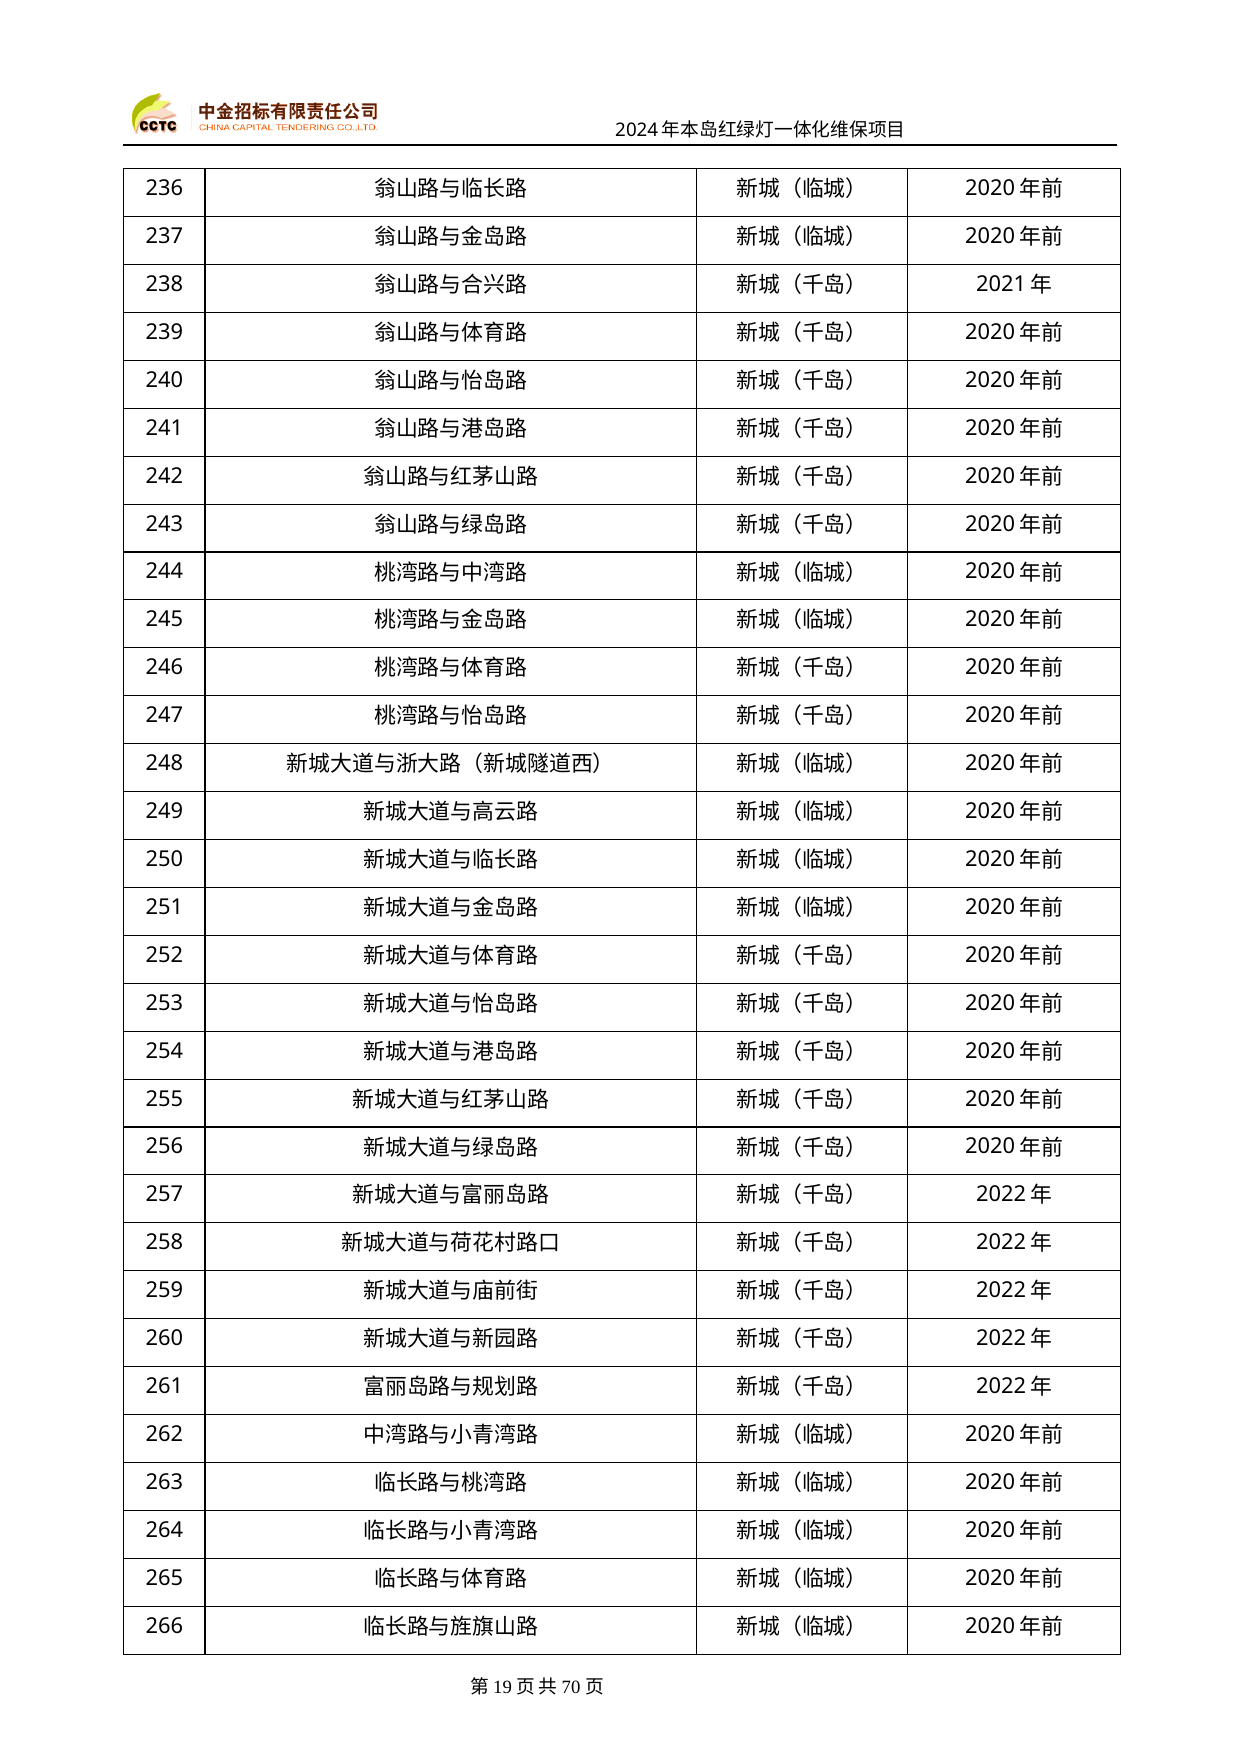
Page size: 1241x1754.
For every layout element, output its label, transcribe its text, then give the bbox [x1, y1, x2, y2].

table_cell 245 [124, 600, 204, 647]
table_cell 2020年前 [908, 313, 1120, 360]
table_cell 2020年前 [908, 1032, 1120, 1078]
table_cell 新城（临城） [697, 169, 907, 216]
table_cell 新城（千岛） [697, 1271, 907, 1318]
table_cell 新城大道与高云路 [206, 792, 696, 839]
table_cell 2020年前 [908, 1607, 1120, 1653]
table_cell 新城（临城） [697, 600, 907, 647]
table_cell 新城（临城） [697, 744, 907, 791]
table_cell 248 [124, 744, 204, 791]
table_cell 2020年前 [908, 936, 1120, 983]
table_cell 261 [124, 1367, 204, 1414]
table_cell 翁山路与临长路 [206, 169, 696, 216]
table_cell 新城大道与绿岛路 [206, 1128, 696, 1174]
table_cell 新城大道与体育路 [206, 936, 696, 983]
table_cell 新城大道与港岛路 [206, 1032, 696, 1078]
table_cell 239 [124, 313, 204, 360]
table_cell 250 [124, 840, 204, 887]
table_cell 240 [124, 361, 204, 408]
table_cell 249 [124, 792, 204, 839]
table_cell 新城（千岛） [697, 1175, 907, 1222]
table_cell 247 [124, 696, 204, 743]
table_cell 新城（临城） [697, 840, 907, 887]
table_cell 新城（临城） [697, 1607, 907, 1653]
table_cell 新城（千岛） [697, 313, 907, 360]
table_cell 新城（千岛） [697, 936, 907, 983]
table_cell 新城（临城） [697, 1511, 907, 1558]
table_cell 2020年前 [908, 1559, 1120, 1606]
table_cell 2021年 [908, 265, 1120, 312]
table_cell 2020年前 [908, 1463, 1120, 1510]
table_cell 236 [124, 169, 204, 216]
table_cell 246 [124, 648, 204, 695]
table_cell 2020年前 [908, 696, 1120, 743]
table_cell 242 [124, 457, 204, 503]
table_cell 2020年前 [908, 409, 1120, 456]
table_cell 251 [124, 888, 204, 935]
table_cell 翁山路与合兴路 [206, 265, 696, 312]
table_cell 中湾路与小青湾路 [206, 1415, 696, 1462]
table_cell 263 [124, 1463, 204, 1510]
table_cell 新城（临城） [697, 792, 907, 839]
table_cell 2020年前 [908, 888, 1120, 935]
table_cell 新城（临城） [697, 553, 907, 599]
table_cell 新城大道与怡岛路 [206, 984, 696, 1031]
table_cell 2020年前 [908, 744, 1120, 791]
table_cell 新城（临城） [697, 1559, 907, 1606]
table_cell 临长路与体育路 [206, 1559, 696, 1606]
picture [122, 88, 386, 137]
table_cell 258 [124, 1223, 204, 1270]
table_cell 新城大道与浙大路（新城隧道西） [206, 744, 696, 791]
table_cell 临长路与桃湾路 [206, 1463, 696, 1510]
table_cell 新城大道与新园路 [206, 1319, 696, 1366]
table_cell 257 [124, 1175, 204, 1222]
table_cell 241 [124, 409, 204, 456]
table_cell 翁山路与绿岛路 [206, 505, 696, 551]
table_cell 2022年 [908, 1367, 1120, 1414]
table_cell 238 [124, 265, 204, 312]
table_cell 翁山路与红茅山路 [206, 457, 696, 503]
table_cell 259 [124, 1271, 204, 1318]
table_cell 新城（千岛） [697, 1319, 907, 1366]
table_cell 新城（千岛） [697, 1128, 907, 1174]
table_cell 新城大道与红茅山路 [206, 1080, 696, 1126]
table_cell 翁山路与金岛路 [206, 217, 696, 264]
table_cell 244 [124, 553, 204, 599]
table_cell 新城（千岛） [697, 1032, 907, 1078]
table_cell 新城（千岛） [697, 984, 907, 1031]
table_cell 新城（千岛） [697, 648, 907, 695]
table_cell 2022年 [908, 1319, 1120, 1366]
table_cell 新城（千岛） [697, 1223, 907, 1270]
table_cell 243 [124, 505, 204, 551]
table_cell 2020年前 [908, 600, 1120, 647]
table_cell 临长路与小青湾路 [206, 1511, 696, 1558]
table_cell 桃湾路与怡岛路 [206, 696, 696, 743]
table_cell 2020年前 [908, 1415, 1120, 1462]
table_cell 237 [124, 217, 204, 264]
table_cell 2020年前 [908, 1128, 1120, 1174]
table_cell 254 [124, 1032, 204, 1078]
table_cell 256 [124, 1128, 204, 1174]
table_cell 264 [124, 1511, 204, 1558]
table_cell 新城（临城） [697, 1415, 907, 1462]
table_cell 翁山路与体育路 [206, 313, 696, 360]
table_cell 新城（临城） [697, 888, 907, 935]
table_cell 新城（千岛） [697, 409, 907, 456]
table_cell 2020年前 [908, 217, 1120, 264]
table_cell 2020年前 [908, 169, 1120, 216]
table_cell 新城大道与荷花村路口 [206, 1223, 696, 1270]
table_cell 253 [124, 984, 204, 1031]
table_cell 翁山路与怡岛路 [206, 361, 696, 408]
table_cell 新城（千岛） [697, 457, 907, 503]
table_cell 新城大道与富丽岛路 [206, 1175, 696, 1222]
table_cell 桃湾路与金岛路 [206, 600, 696, 647]
table_cell 新城大道与临长路 [206, 840, 696, 887]
table_cell 2020年前 [908, 361, 1120, 408]
table_cell 252 [124, 936, 204, 983]
table_cell 新城（千岛） [697, 696, 907, 743]
table_cell 新城（千岛） [697, 265, 907, 312]
table_cell 2020年前 [908, 505, 1120, 551]
table_cell 新城（临城） [697, 1463, 907, 1510]
table_cell 2022年 [908, 1175, 1120, 1222]
table_cell 新城大道与庙前街 [206, 1271, 696, 1318]
table_cell 2020年前 [908, 1511, 1120, 1558]
table_cell 2020年前 [908, 792, 1120, 839]
table_cell 2022年 [908, 1271, 1120, 1318]
table_cell 富丽岛路与规划路 [206, 1367, 696, 1414]
table_cell 255 [124, 1080, 204, 1126]
table_cell 2020年前 [908, 984, 1120, 1031]
table_cell 260 [124, 1319, 204, 1366]
table_cell 新城（千岛） [697, 1367, 907, 1414]
table_cell 临长路与旌旗山路 [206, 1607, 696, 1653]
table_cell 新城（千岛） [697, 505, 907, 551]
table_cell 2020年前 [908, 1080, 1120, 1126]
table_cell 桃湾路与体育路 [206, 648, 696, 695]
table_cell 新城（千岛） [697, 1080, 907, 1126]
table_cell 翁山路与港岛路 [206, 409, 696, 456]
table_cell 266 [124, 1607, 204, 1653]
table_cell 新城（千岛） [697, 361, 907, 408]
table_cell 265 [124, 1559, 204, 1606]
table_cell 新城（临城） [697, 217, 907, 264]
table_cell 2022年 [908, 1223, 1120, 1270]
table_cell 2020年前 [908, 648, 1120, 695]
table_cell 2020年前 [908, 457, 1120, 503]
table_cell 新城大道与金岛路 [206, 888, 696, 935]
table_cell 桃湾路与中湾路 [206, 553, 696, 599]
table_cell 2020年前 [908, 553, 1120, 599]
table_cell 262 [124, 1415, 204, 1462]
table_cell 2020年前 [908, 840, 1120, 887]
